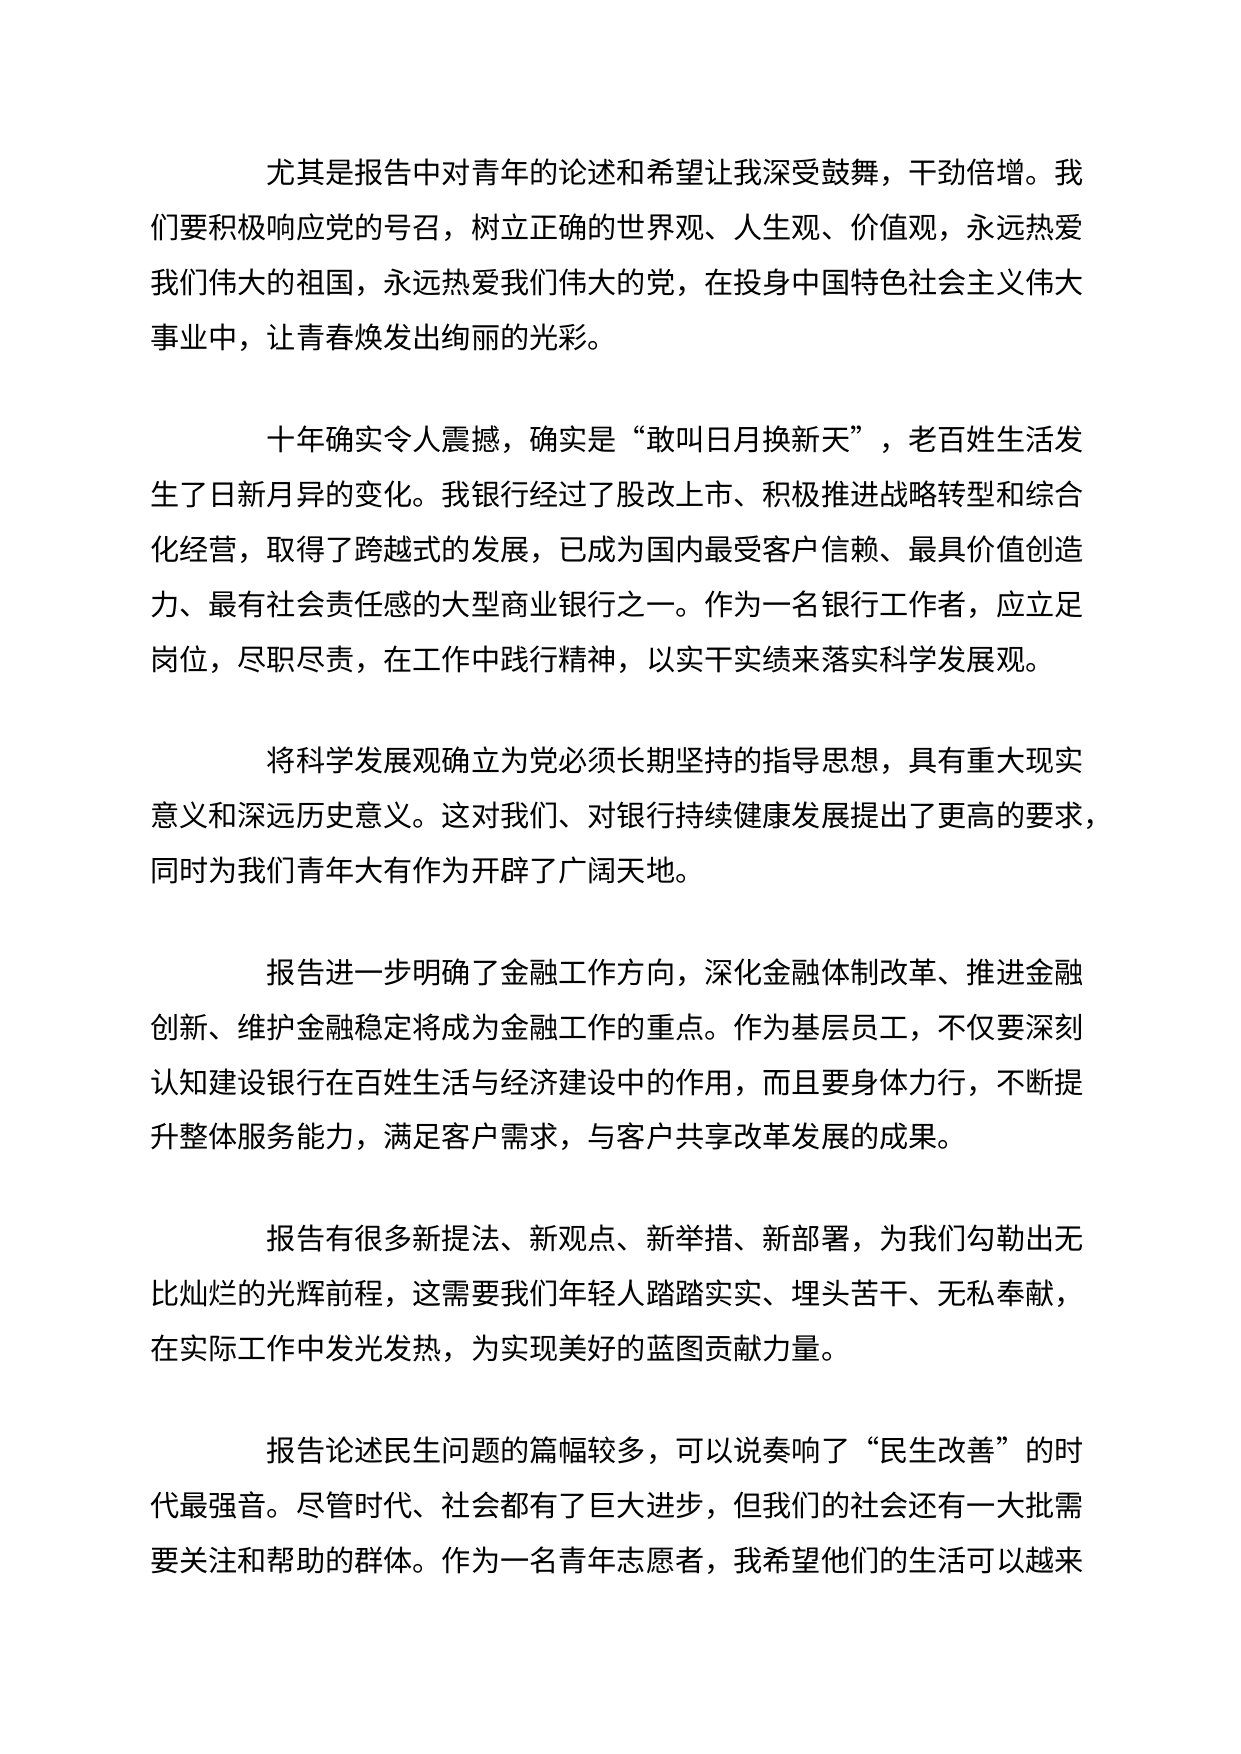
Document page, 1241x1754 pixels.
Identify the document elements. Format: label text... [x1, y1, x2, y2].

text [150, 1427, 1090, 1579]
text 报告进一步明确了金融工作方向，深化金融体制改革、推进金融创新、维护金融稳定将成为金融工作的重点。作为基层员工，不仅要深刻认知建设银行在百姓生活与经济建设中的作用，而且要身体力行，不断提升整体服务能力，满足客户需求，与客户共享改革发展的成果。 [150, 949, 1090, 1156]
text 十年确实令人震撼，确实是“敢叫日月换新天”，老百姓生活发生了日新月异的变化。我银行经过了股改上市、积极推进战略转型和综合化经营，取得了跨越式的发展，已成为国内最受客户信赖、最具价值创造力、最有社会责任感的大型商业银行之一。作为一名银行工作者，应立足岗位，尽职尽责，在工作中践行精神，以实干实绩来落实科学发展观。 [150, 416, 1090, 678]
text 尤其是报告中对青年的论述和希望让我深受鼓舞，干劲倍增。我们要积极响应党的号召，树立正确的世界观、人生观、价值观，永远热爱我们伟大的祖国，永远热爱我们伟大的党，在投身中国特色社会主义伟大事业中，让青春焕发出绚丽的光彩。 [150, 150, 1090, 357]
text 将科学发展观确立为党必须长期坚持的指导思想，具有重大现实意义和深远历史意义。这对我们、对银行持续健康发展提出了更高的要求，同时为我们青年大有作为开辟了广阔天地。 [150, 738, 1090, 890]
text 报告有很多新提法、新观点、新举措、新部署，为我们勾勒出无比灿烂的光辉前程，这需要我们年轻人踏踏实实、埋头苦干、无私奉献，在实际工作中发光发热，为实现美好的蓝图贡献力量。 [150, 1216, 1090, 1368]
